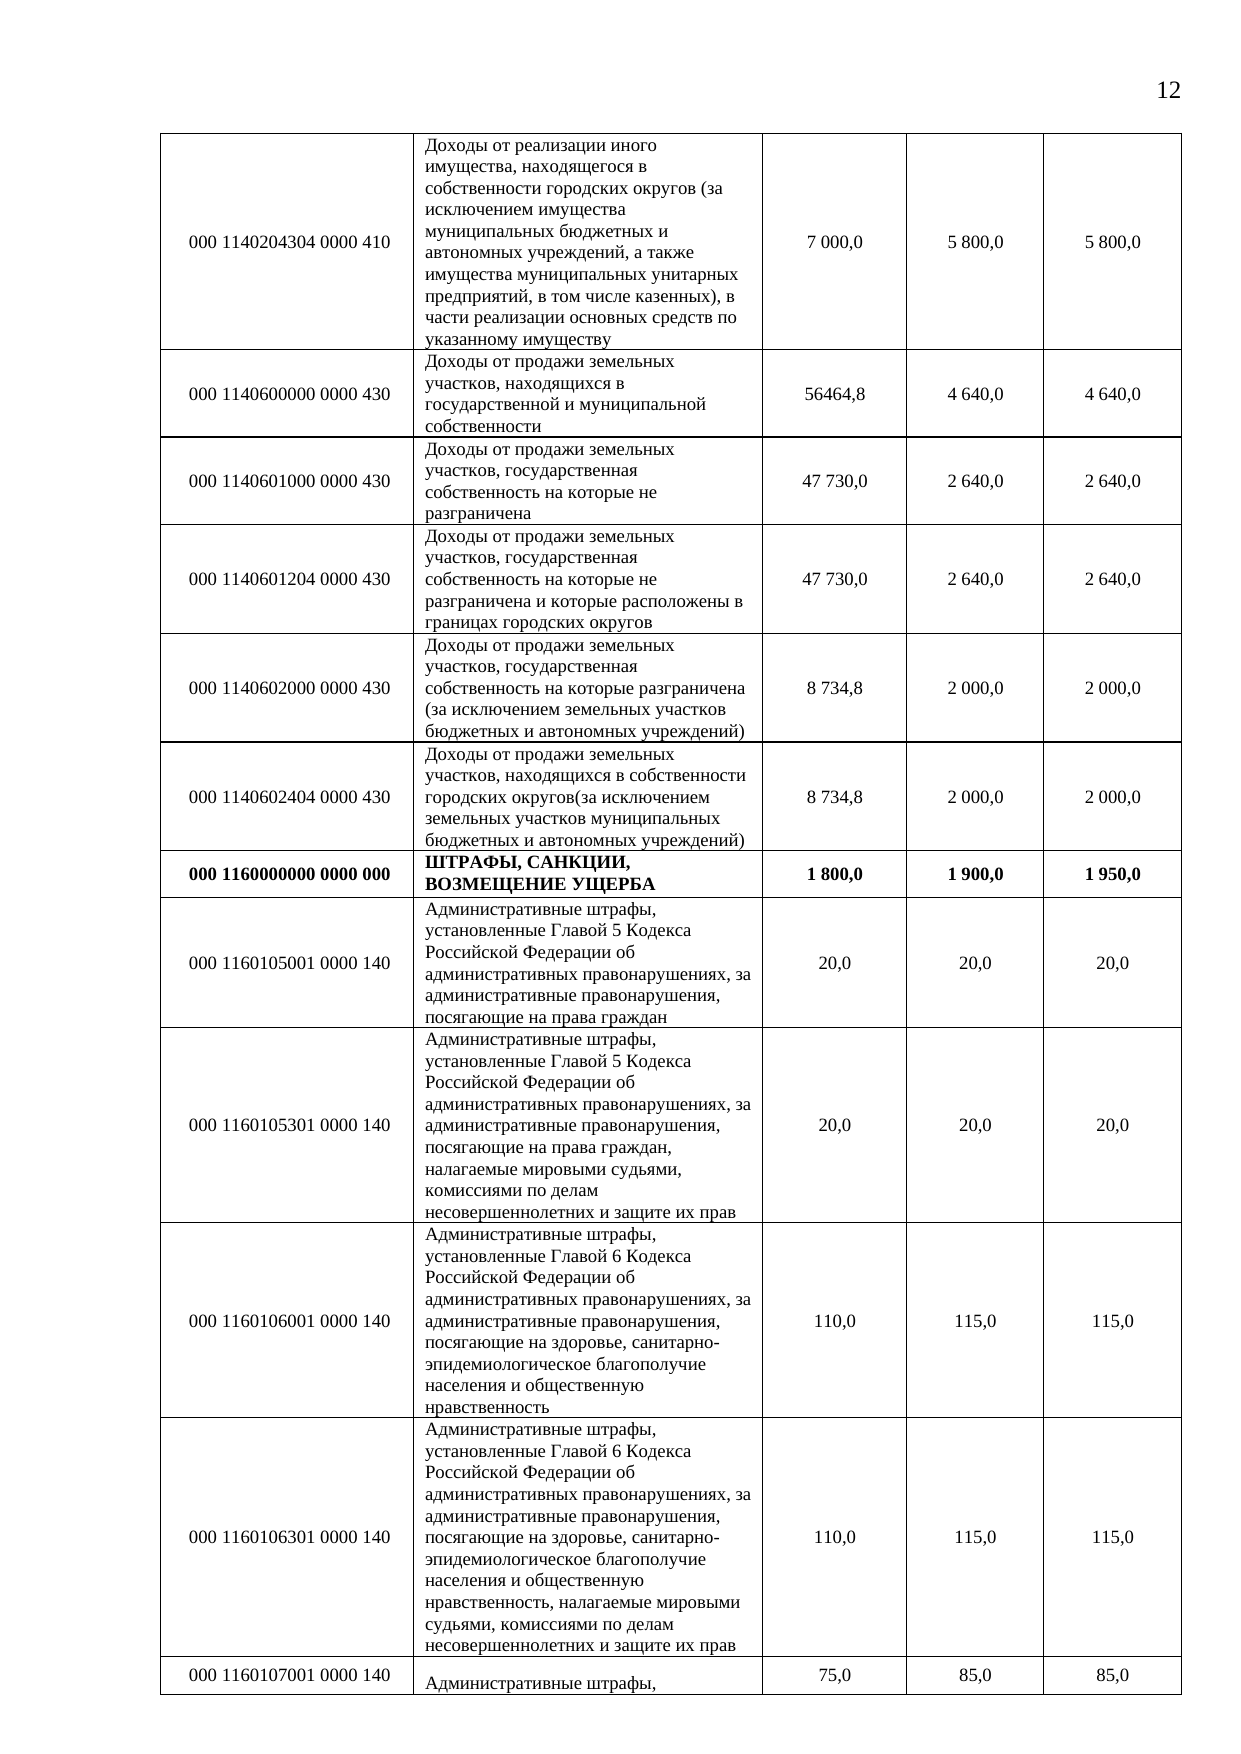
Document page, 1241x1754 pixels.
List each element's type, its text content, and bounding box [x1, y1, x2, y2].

table_cell 000 1140204304 0000 410 [161, 134, 413, 349]
table_cell 000 1160105301 0000 140 [161, 1028, 413, 1222]
table_cell 47 730,0 [763, 438, 906, 524]
table_cell Доходы от продажи земельных участков, государственная собственность на которые разграничена (за исключением земельных участков бюджетных и автономных учреждений) [414, 634, 762, 741]
table_cell 000 1160106301 0000 140 [161, 1418, 413, 1656]
table_cell 110,0 [763, 1418, 906, 1656]
table_cell 000 1140601000 0000 430 [161, 438, 413, 524]
table_cell 56464,8 [763, 350, 906, 436]
table_cell 75,0 [763, 1657, 906, 1694]
table_cell Доходы от продажи земельных участков, находящихся в собственности городских округов(за исключением земельных участков муниципальных бюджетных и автономных учреждений) [414, 743, 762, 850]
table_cell 2 640,0 [907, 525, 1043, 633]
table_cell Административные штрафы, установленные Главой 5 Кодекса Российской Федерации об административных правонарушениях, за административные правонарушения, посягающие на права граждан, налагаемые мировыми судьями, комиссиями по делам несовершеннолетних и защите их прав [414, 1028, 762, 1222]
table_cell 5 800,0 [1044, 134, 1181, 349]
table_cell 85,0 [1044, 1657, 1181, 1694]
table_cell Доходы от продажи земельных участков, находящихся в государственной и муниципальной собственности [414, 350, 762, 436]
table_cell 000 1160000000 0000 000 [161, 851, 413, 897]
table_cell 000 1140602000 0000 430 [161, 634, 413, 741]
table_cell 8 734,8 [763, 634, 906, 741]
table_cell 2 640,0 [1044, 525, 1181, 633]
table_cell 2 000,0 [1044, 634, 1181, 741]
table_cell 000 1160105001 0000 140 [161, 898, 413, 1027]
table_cell 115,0 [907, 1223, 1043, 1417]
table_cell 000 1140602404 0000 430 [161, 743, 413, 850]
table_cell 2 640,0 [907, 438, 1043, 524]
table_cell 20,0 [907, 898, 1043, 1027]
table_cell 20,0 [763, 898, 906, 1027]
table_cell 1 800,0 [763, 851, 906, 897]
table_cell ШТРАФЫ, САНКЦИИ, ВОЗМЕЩЕНИЕ УЩЕРБА [414, 851, 762, 897]
table_cell 85,0 [907, 1657, 1043, 1694]
table_cell 2 000,0 [907, 634, 1043, 741]
table_cell 2 640,0 [1044, 438, 1181, 524]
table_cell 5 800,0 [907, 134, 1043, 349]
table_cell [414, 1657, 762, 1694]
table_cell 20,0 [763, 1028, 906, 1222]
table_cell 8 734,8 [763, 743, 906, 850]
table_cell 20,0 [1044, 1028, 1181, 1222]
table_cell 000 1140601204 0000 430 [161, 525, 413, 633]
table_cell Доходы от продажи земельных участков, государственная собственность на которые не разграничена и которые расположены в границах городских округов [414, 525, 762, 633]
table_cell 1 900,0 [907, 851, 1043, 897]
table_cell Административные штрафы, установленные Главой 5 Кодекса Российской Федерации об административных правонарушениях, за административные правонарушения, посягающие на права граждан [414, 898, 762, 1027]
table_cell 2 000,0 [1044, 743, 1181, 850]
table_cell Доходы от реализации иного имущества, находящегося в собственности городских округов (за исключением имущества муниципальных бюджетных и автономных учреждений, а также имущества муниципальных унитарных предприятий, в том числе казенных), в части реализации основных средств по указанному имуществу [414, 134, 762, 349]
table_cell 2 000,0 [907, 743, 1043, 850]
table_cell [161, 1657, 413, 1694]
table_cell 7 000,0 [763, 134, 906, 349]
table_cell 115,0 [1044, 1418, 1181, 1656]
table_cell 000 1160106001 0000 140 [161, 1223, 413, 1417]
table_cell Административные штрафы, установленные Главой 6 Кодекса Российской Федерации об административных правонарушениях, за административные правонарушения, посягающие на здоровье, санитарно-эпидемиологическое благополучие населения и общественную нравственность [414, 1223, 762, 1417]
table_cell 47 730,0 [763, 525, 906, 633]
table_cell 4 640,0 [907, 350, 1043, 436]
table_cell 1 950,0 [1044, 851, 1181, 897]
table_cell 115,0 [1044, 1223, 1181, 1417]
table_cell Административные штрафы, установленные Главой 6 Кодекса Российской Федерации об административных правонарушениях, за административные правонарушения, посягающие на здоровье, санитарно-эпидемиологическое благополучие населения и общественную нравственность, налагаемые мировыми судьями, комиссиями по делам несовершеннолетних и защите их прав [414, 1418, 762, 1656]
table_cell 115,0 [907, 1418, 1043, 1656]
table_cell 4 640,0 [1044, 350, 1181, 436]
table_cell Доходы от продажи земельных участков, государственная собственность на которые не разграничена [414, 438, 762, 524]
table_cell 20,0 [907, 1028, 1043, 1222]
table_cell 000 1140600000 0000 430 [161, 350, 413, 436]
table_cell 20,0 [1044, 898, 1181, 1027]
table_cell 110,0 [763, 1223, 906, 1417]
